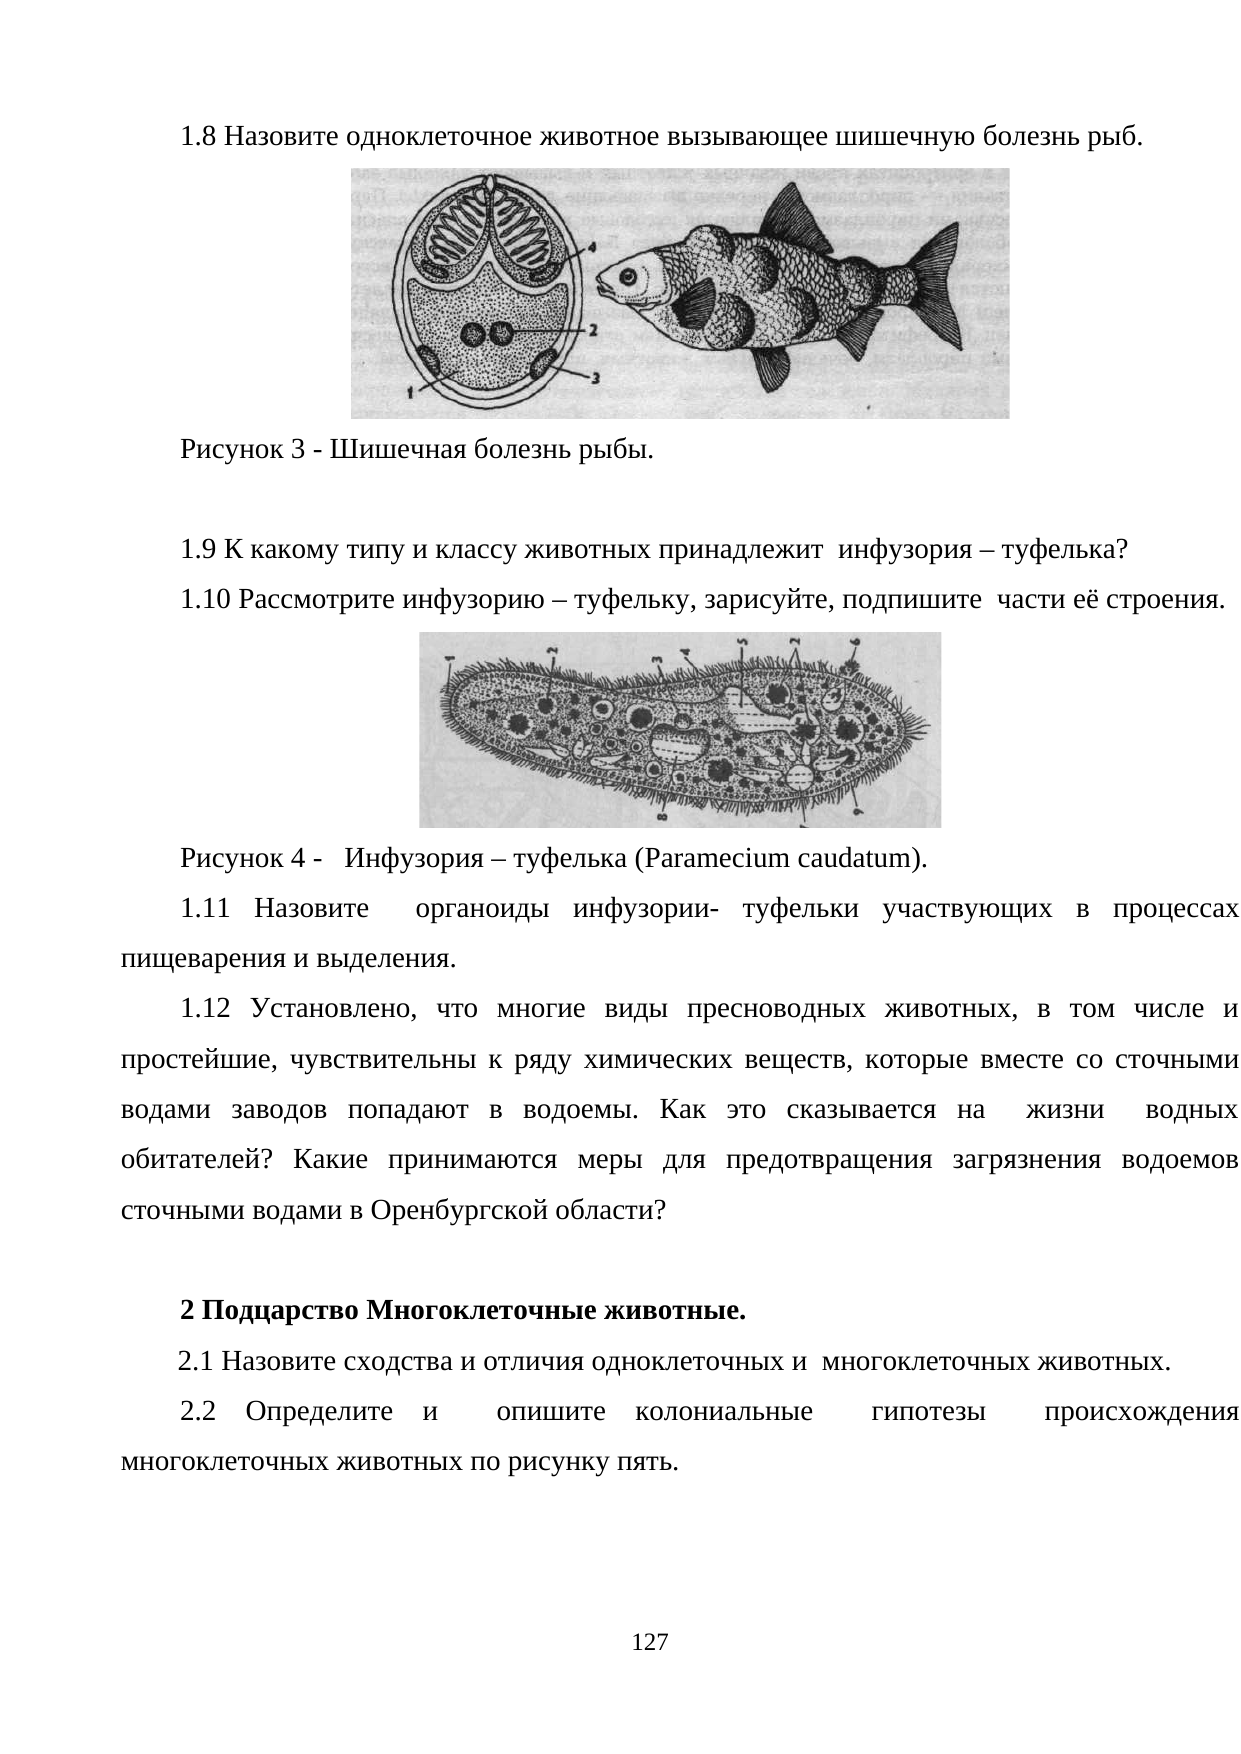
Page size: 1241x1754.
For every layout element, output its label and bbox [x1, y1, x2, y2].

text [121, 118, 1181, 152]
picture [351, 168, 1010, 419]
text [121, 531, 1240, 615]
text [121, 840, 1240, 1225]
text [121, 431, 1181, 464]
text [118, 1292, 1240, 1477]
picture [419, 632, 942, 828]
